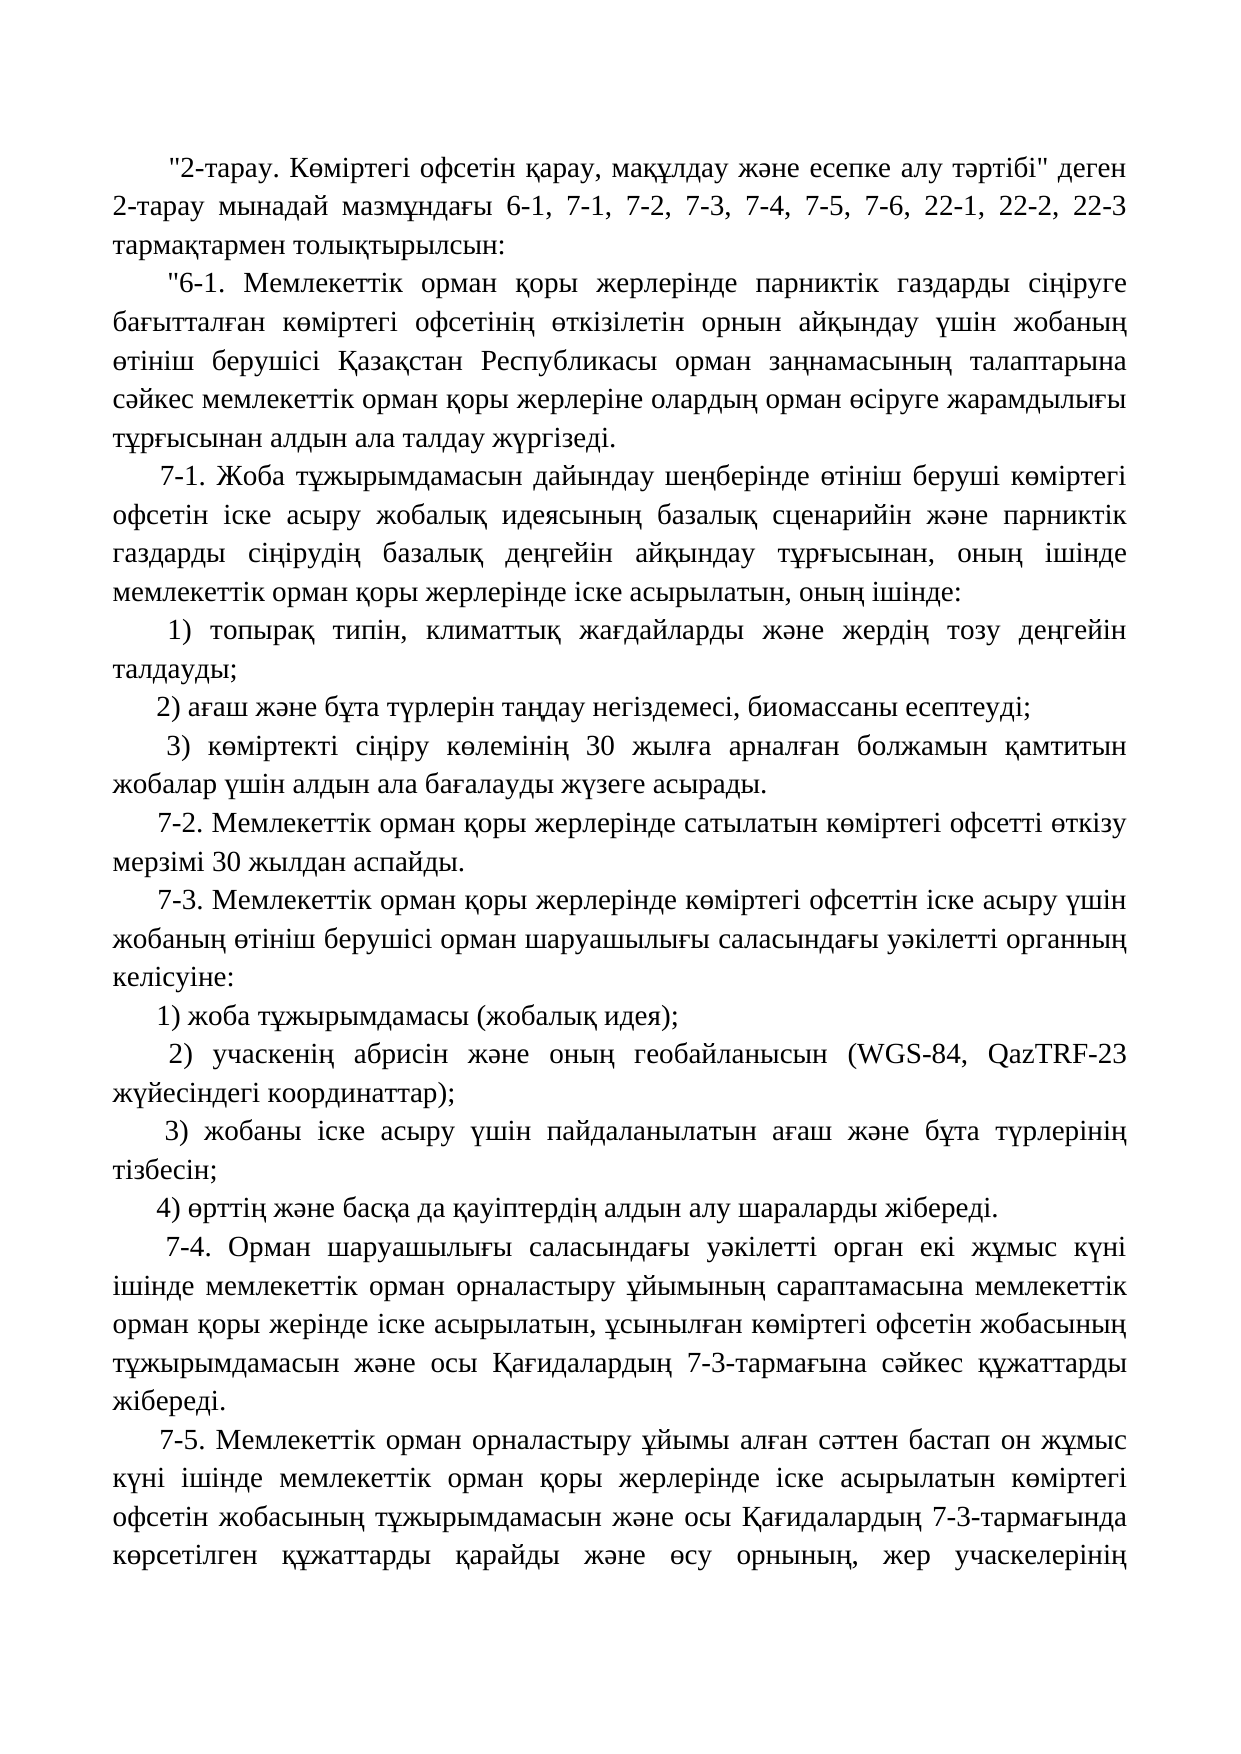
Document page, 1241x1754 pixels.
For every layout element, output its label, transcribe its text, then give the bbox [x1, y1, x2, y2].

text 2) ағаш және бұта түрлерін таңдау негіздемесі, биомассаны есептеуді; [112, 689, 1128, 723]
text 1) жоба тұжырымдамасы (жобалық идея); [112, 998, 1128, 1031]
text "6-1. Мемлекеттік орман қоры жерлерінде парниктік газдарды сіңіруге бағытталған көміртегі офсетінің өткізілетін орнын айқындау үшін жобаның өтініш берушісі Қазақстан Республикасы орман заңнамасының талаптарына сәйкес мемлекеттік орман қоры жерлеріне олардың орман өсіруге жарамдылығы тұрғысынан алдын ала талдау жүргізеді. [112, 266, 1128, 453]
text 7-4. Орман шаруашылығы саласындағы уәкілетті орган екі жұмыс күні ішінде мемлекеттік орман орналастыру ұйымының сараптамасына мемлекеттік орман қоры жерінде іске асырылатын, ұсынылған көміртегі офсетін жобасының тұжырымдамасын және осы Қағидалардың 7-3-тармағына сәйкес құжаттарды жібереді. [112, 1229, 1128, 1417]
text 2) учаскенің абрисін және оның геобайланысын (WGS-84, QazTRF-23 жүйесіндегі координаттар); [112, 1036, 1128, 1108]
text 7-3. Мемлекеттік орман қоры жерлерінде көміртегі офсеттін іске асыру үшін жобаның өтініш берушісі орман шаруашылығы саласындағы уәкілетті органның келісуіне: [112, 882, 1128, 993]
text 3) көміртекті сіңіру көлемінің 30 жылға арналған болжамын қамтитын жобалар үшін алдын ала бағалауды жүзеге асырады. [112, 728, 1128, 800]
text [112, 1422, 1128, 1571]
text 4) өрттің және басқа да қауіптердің алдын алу шараларды жібереді. [112, 1191, 1128, 1224]
text 1) топырақ типін, климаттық жағдайларды және жердің тозу деңгейін талдауды; [112, 612, 1128, 684]
text "2-тарау. Көміртегі офсетін қарау, мақұлдау және есепке алу тәртібі" деген 2-тарау мынадай мазмұндағы 6-1, 7-1, 7-2, 7-3, 7-4, 7-5, 7-6, 22-1, 22-2, 22-3 тармақтармен толықтырылсын: [112, 150, 1128, 261]
text 7-1. Жоба тұжырымдамасын дайындау шеңберінде өтініш беруші көміртегі офсетін іске асыру жобалық идеясының базалық сценарийін және парниктік газдарды сіңірудің базалық деңгейін айқындау тұрғысынан, оның ішінде мемлекеттік орман қоры жерлерінде іске асырылатын, оның ішінде: [112, 458, 1128, 607]
text 3) жобаны іске асыру үшін пайдаланылатын ағаш және бұта түрлерінің тізбесін; [112, 1113, 1128, 1186]
text 7-2. Мемлекеттік орман қоры жерлерінде сатылатын көміртегі офсетті өткізу мерзімі 30 жылдан аспайды. [112, 805, 1128, 877]
